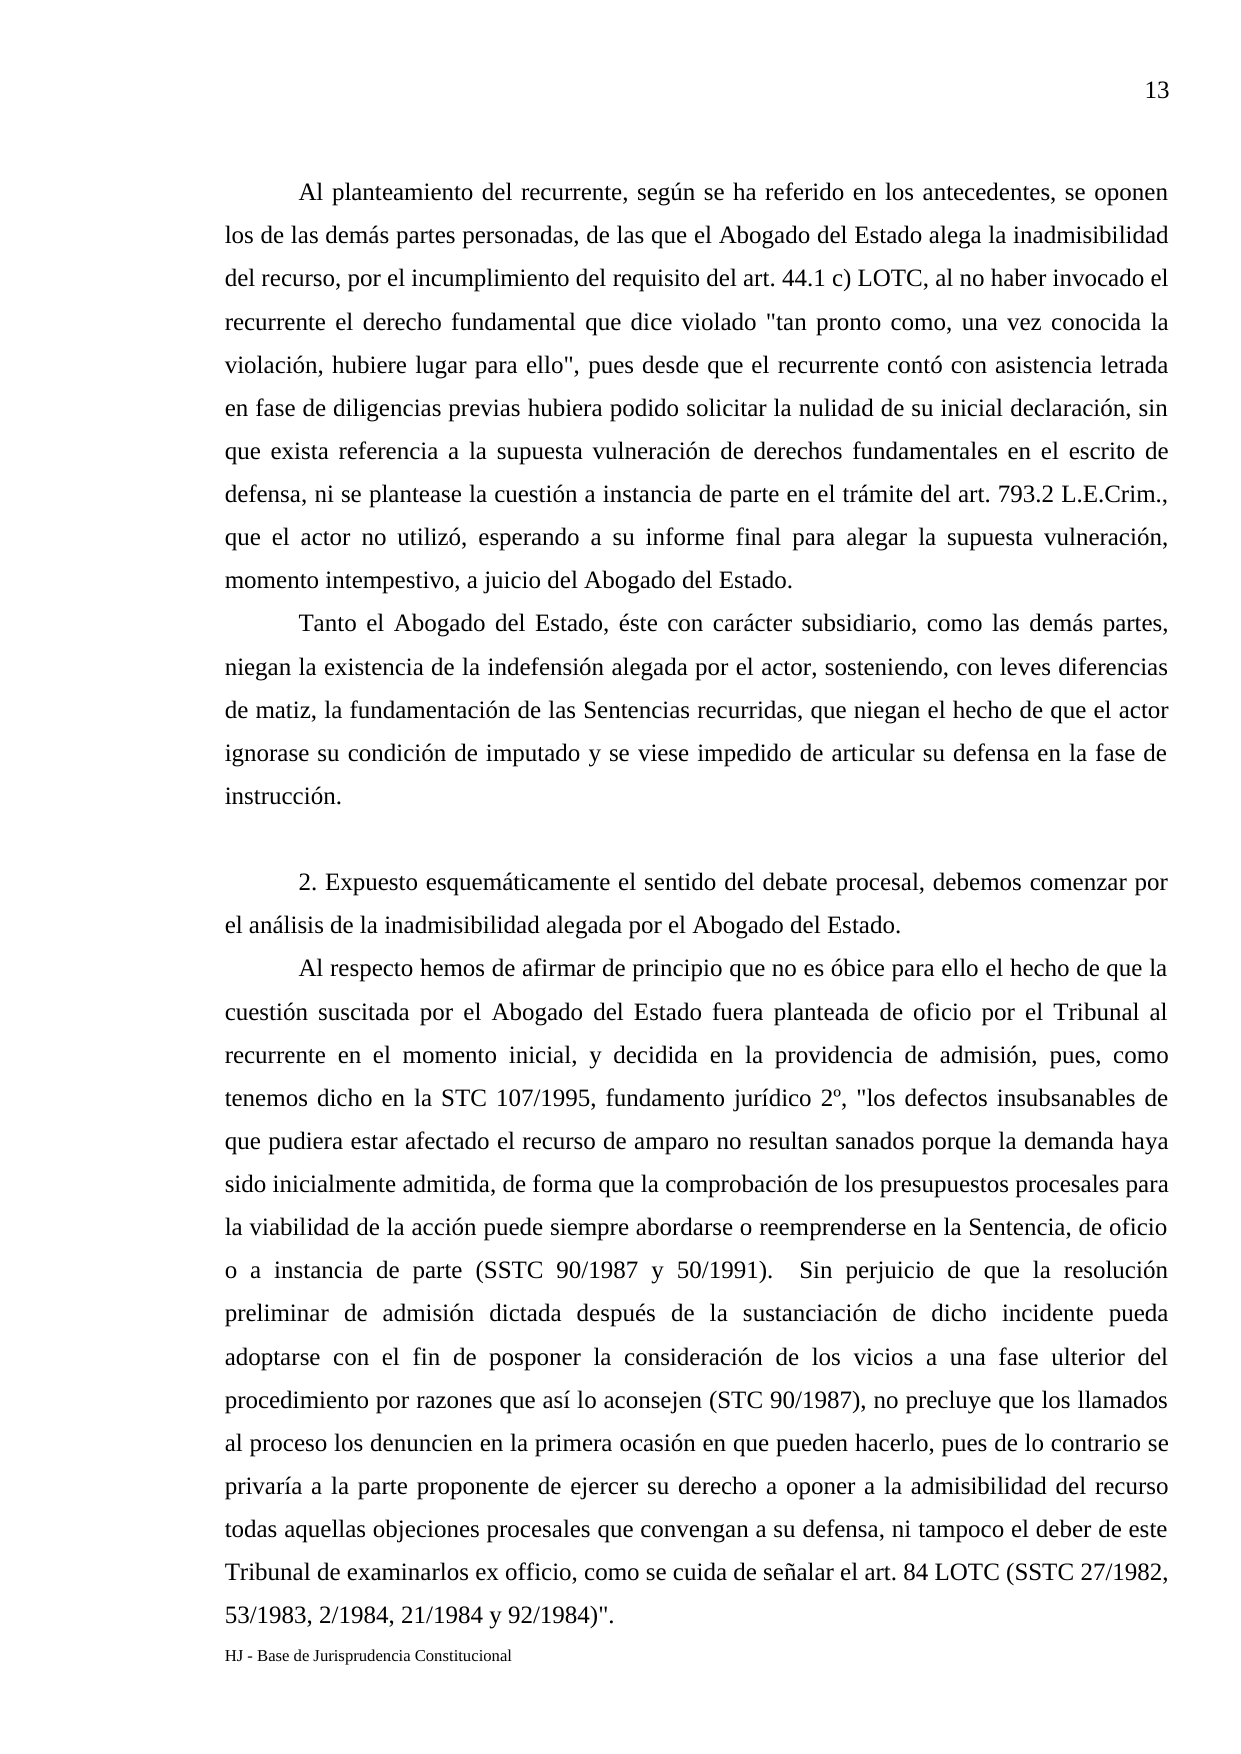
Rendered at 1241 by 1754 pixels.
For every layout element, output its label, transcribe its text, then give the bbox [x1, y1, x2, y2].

text 2. Expuesto esquemáticamente el sentido del debate procesal, debemos comenzar por el análisis de la inadmisibilidad alegada por el Abogado del Estado. [224, 867, 1169, 939]
text Tanto el Abogado del Estado, éste con carácter subsidiario, como las demás partes, niegan la existencia de la indefensión alegada por el actor, sosteniendo, con leves diferencias de matiz, la fundamentación de las Sentencias recurridas, que niegan el hecho de que el actor ignorase su condición de imputado y se viese impedido de articular su defensa en la fase de instrucción. [224, 608, 1169, 810]
text Al respecto hemos de afirmar de principio que no es óbice para ello el hecho de que la cuestión suscitada por el Abogado del Estado fuera planteada de oficio por el Tribunal al recurrente en el momento inicial, y decidida en la providencia de admisión, pues, como tenemos dicho en la STC 107/1995, fundamento jurídico 2º, "los defectos insubsanables de que pudiera estar afectado el recurso de amparo no resultan sanados porque la demanda haya sido inicialmente admitida, de forma que la comprobación de los presupuestos procesales para la viabilidad de la acción puede siempre abordarse o reemprenderse en la Sentencia, de oficio o a instancia de parte (SSTC 90/1987 y 50/1991). Sin perjuicio de que la resolución preliminar de admisión dictada después de la sustanciación de dicho incidente pueda adoptarse con el fin de posponer la consideración de los vicios a una fase ulterior del procedimiento por razones que así lo aconsejen (STC 90/1987), no precluye que los llamados al proceso los denuncien en la primera ocasión en que pueden hacerlo, pues de lo contrario se privaría a la parte proponente de ejercer su derecho a oponer a la admisibilidad del recurso todas aquellas objeciones procesales que convengan a su defensa, ni tampoco el deber de este Tribunal de examinarlos ex officio, como se cuida de señalar el art. 84 LOTC (SSTC 27/1982, 53/1983, 2/1984, 21/1984 y 92/1984)". [224, 953, 1169, 1629]
text Al planteamiento del recurrente, según se ha referido en los antecedentes, se oponen los de las demás partes personadas, de las que el Abogado del Estado alega la inadmisibilidad del recurso, por el incumplimiento del requisito del art. 44.1 c) LOTC, al no haber invocado el recurrente el derecho fundamental que dice violado "tan pronto como, una vez conocida la violación, hubiere lugar para ello", pues desde que el recurrente contó con asistencia letrada en fase de diligencias previas hubiera podido solicitar la nulidad de su inicial declaración, sin que exista referencia a la supuesta vulneración de derechos fundamentales en el escrito de defensa, ni se plantease la cuestión a instancia de parte en el trámite del art. 793.2 L.E.Crim., que el actor no utilizó, esperando a su informe final para alegar la supuesta vulneración, momento intempestivo, a juicio del Abogado del Estado. [224, 177, 1169, 594]
